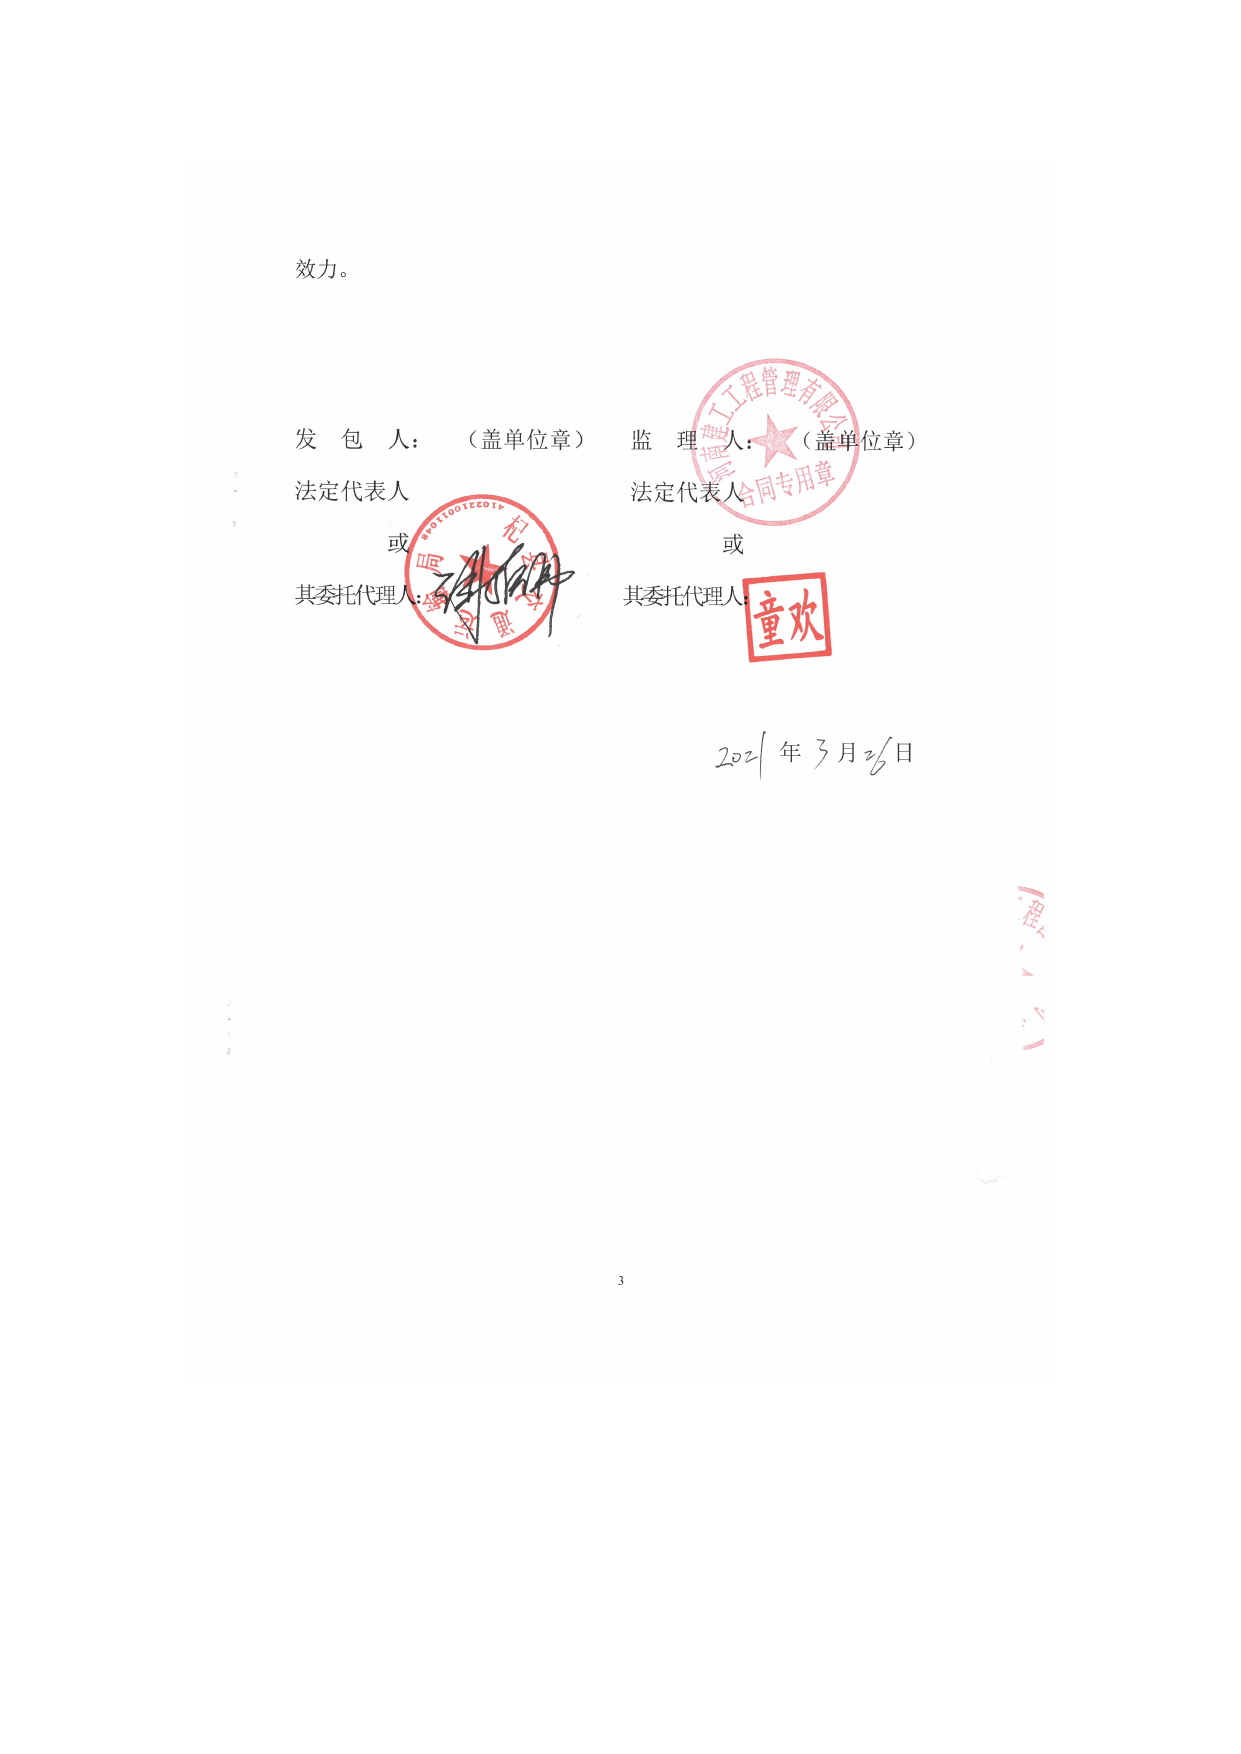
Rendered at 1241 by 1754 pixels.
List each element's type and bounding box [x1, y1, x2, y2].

picture [187, 162, 1052, 1385]
